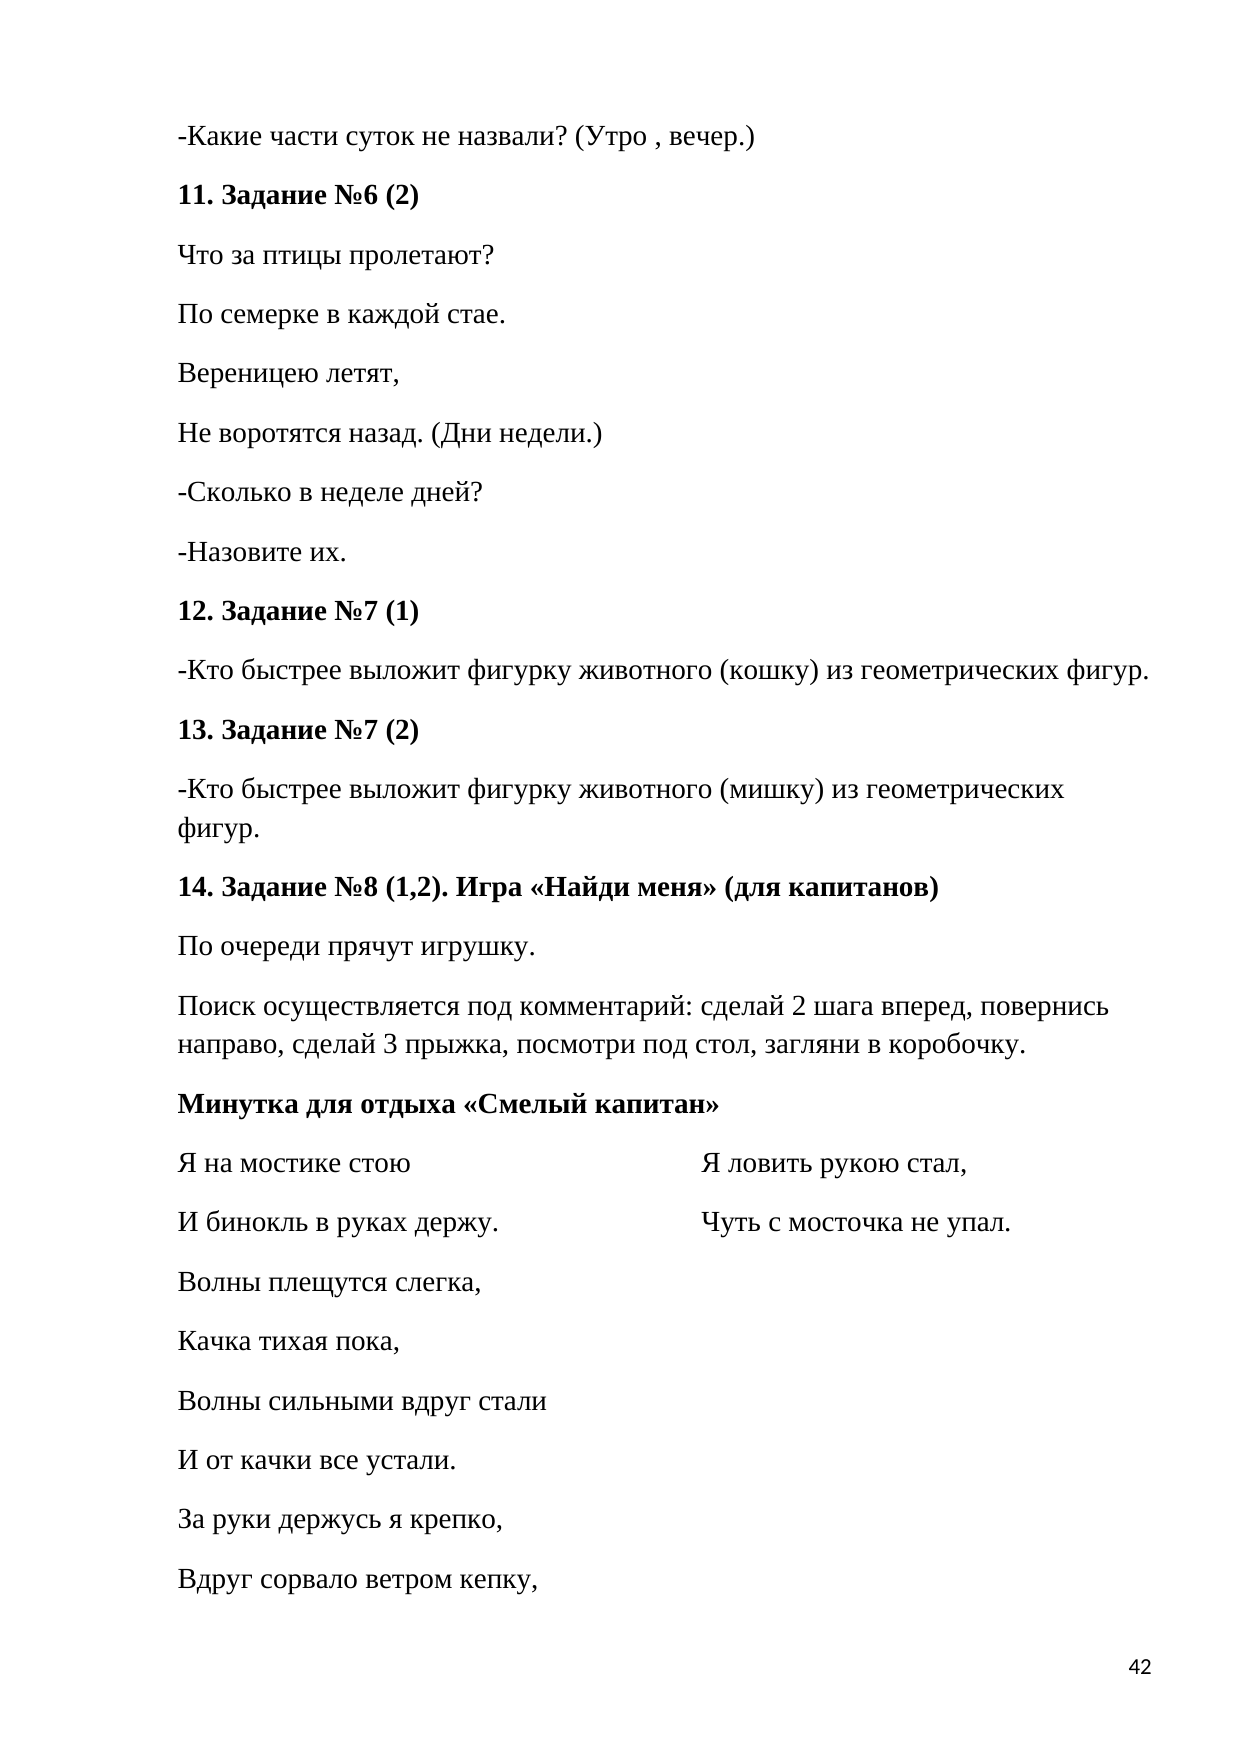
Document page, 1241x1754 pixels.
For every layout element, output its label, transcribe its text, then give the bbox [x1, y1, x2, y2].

text Волны сильными вдруг стали [177, 1383, 627, 1416]
text 13. Задание №7 (2) [177, 712, 1152, 745]
text Поиск осуществляется под комментарий: сделай 2 шага вперед, повернись направо, сделай 3 прыжка, посмотри под стол, загляни в коробочку. [177, 988, 1152, 1060]
text -Кто быстрее выложит фигурку животного (кошку) из геометрических фигур. [177, 652, 1152, 686]
text -Сколько в неделе дней? [177, 474, 1152, 508]
text -Какие части суток не назвали? (Утро , вечер.) [177, 118, 1152, 152]
text Минутка для отдыха «Смелый капитан» [177, 1086, 1152, 1119]
text И бинокль в руках держу. [177, 1204, 627, 1238]
text За руки держусь я крепко, [177, 1501, 627, 1535]
text -Кто быстрее выложит фигурку животного (мишку) из геометрических фигур. [177, 771, 1152, 843]
text 12. Задание №7 (1) [177, 593, 1152, 627]
text -Назовите их. [177, 534, 1152, 567]
text Качка тихая пока, [177, 1323, 627, 1357]
text Волны плещутся слегка, [177, 1264, 627, 1297]
text Вереницею летят, [177, 356, 1152, 389]
text И от качки все устали. [177, 1442, 627, 1476]
text Не воротятся назад. (Дни недели.) [177, 415, 1152, 448]
text Вдруг сорвало ветром кепку, [177, 1561, 627, 1594]
text Чуть с мосточка не упал. [701, 1204, 1152, 1238]
text Что за птицы пролетают? [177, 237, 1152, 270]
text По очереди прячут игрушку. [177, 928, 1152, 962]
text Я ловить рукою стал, [701, 1145, 1152, 1179]
text 11. Задание №6 (2) [177, 177, 1152, 211]
text По семерке в каждой стае. [177, 296, 1152, 330]
text 14. Задание №8 (1,2). Игра «Найди меня» (для капитанов) [177, 869, 1152, 903]
text Я на мостике стою [177, 1145, 627, 1179]
